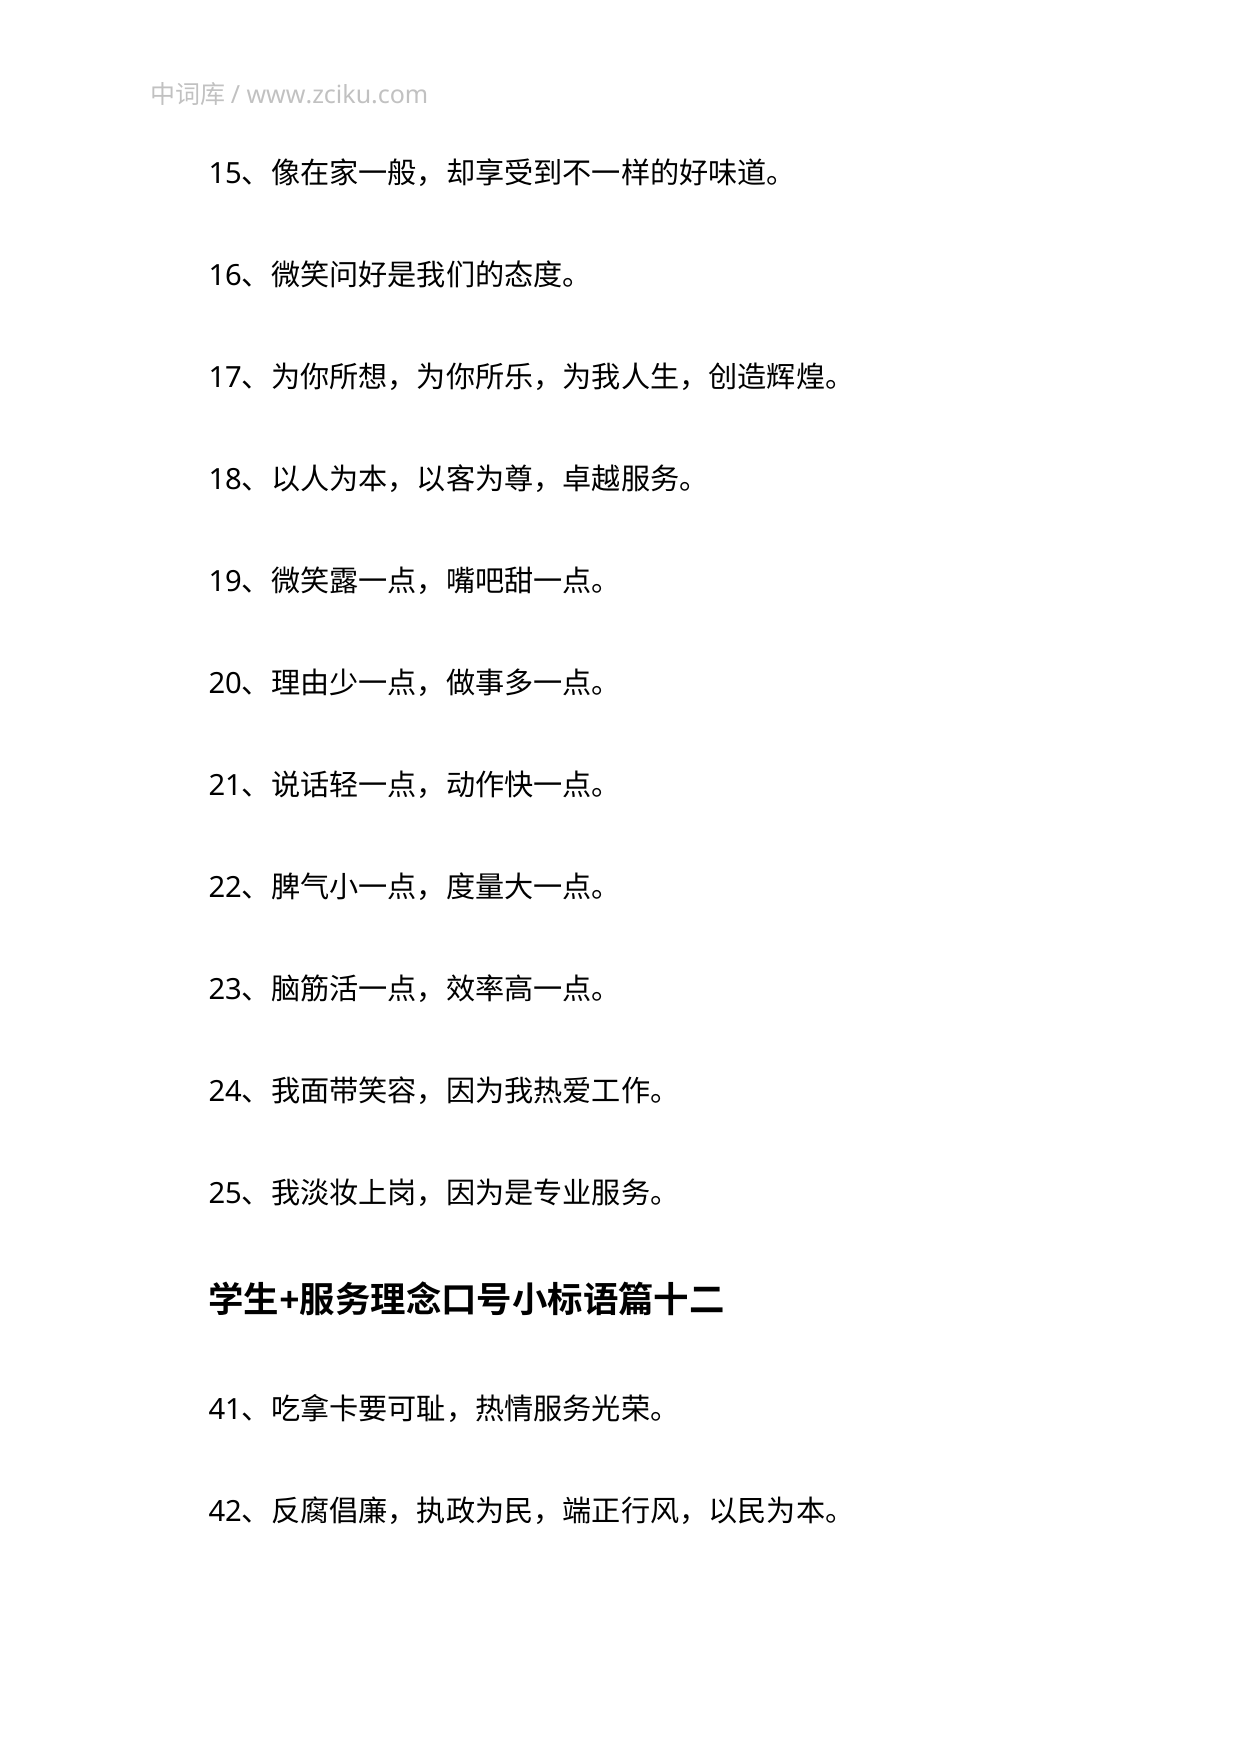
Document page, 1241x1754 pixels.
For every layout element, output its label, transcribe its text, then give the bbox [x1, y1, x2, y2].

text 22、脾气小一点，度量大一点。 [150, 864, 1090, 906]
text 41、吃拿卡要可耻，热情服务光荣。 [150, 1385, 1090, 1428]
text 学生+服务理念口号小标语篇十二 [150, 1272, 1090, 1323]
text 20、理由少一点，做事多一点。 [150, 660, 1090, 702]
text 15、像在家一般，却享受到不一样的好味道。 [150, 150, 1090, 192]
text 19、微笑露一点，嘴吧甜一点。 [150, 558, 1090, 600]
text 21、说话轻一点，动作快一点。 [150, 762, 1090, 804]
text 18、以人为本，以客为尊，卓越服务。 [150, 456, 1090, 498]
text 24、我面带笑容，因为我热爱工作。 [150, 1068, 1090, 1110]
text 23、脑筋活一点，效率高一点。 [150, 966, 1090, 1008]
text 17、为你所想，为你所乐，为我人生，创造辉煌。 [150, 354, 1090, 396]
text 25、我淡妆上岗，因为是专业服务。 [150, 1170, 1090, 1212]
text 16、微笑问好是我们的态度。 [150, 252, 1090, 294]
text 42、反腐倡廉，执政为民，端正行风，以民为本。 [150, 1487, 1090, 1530]
